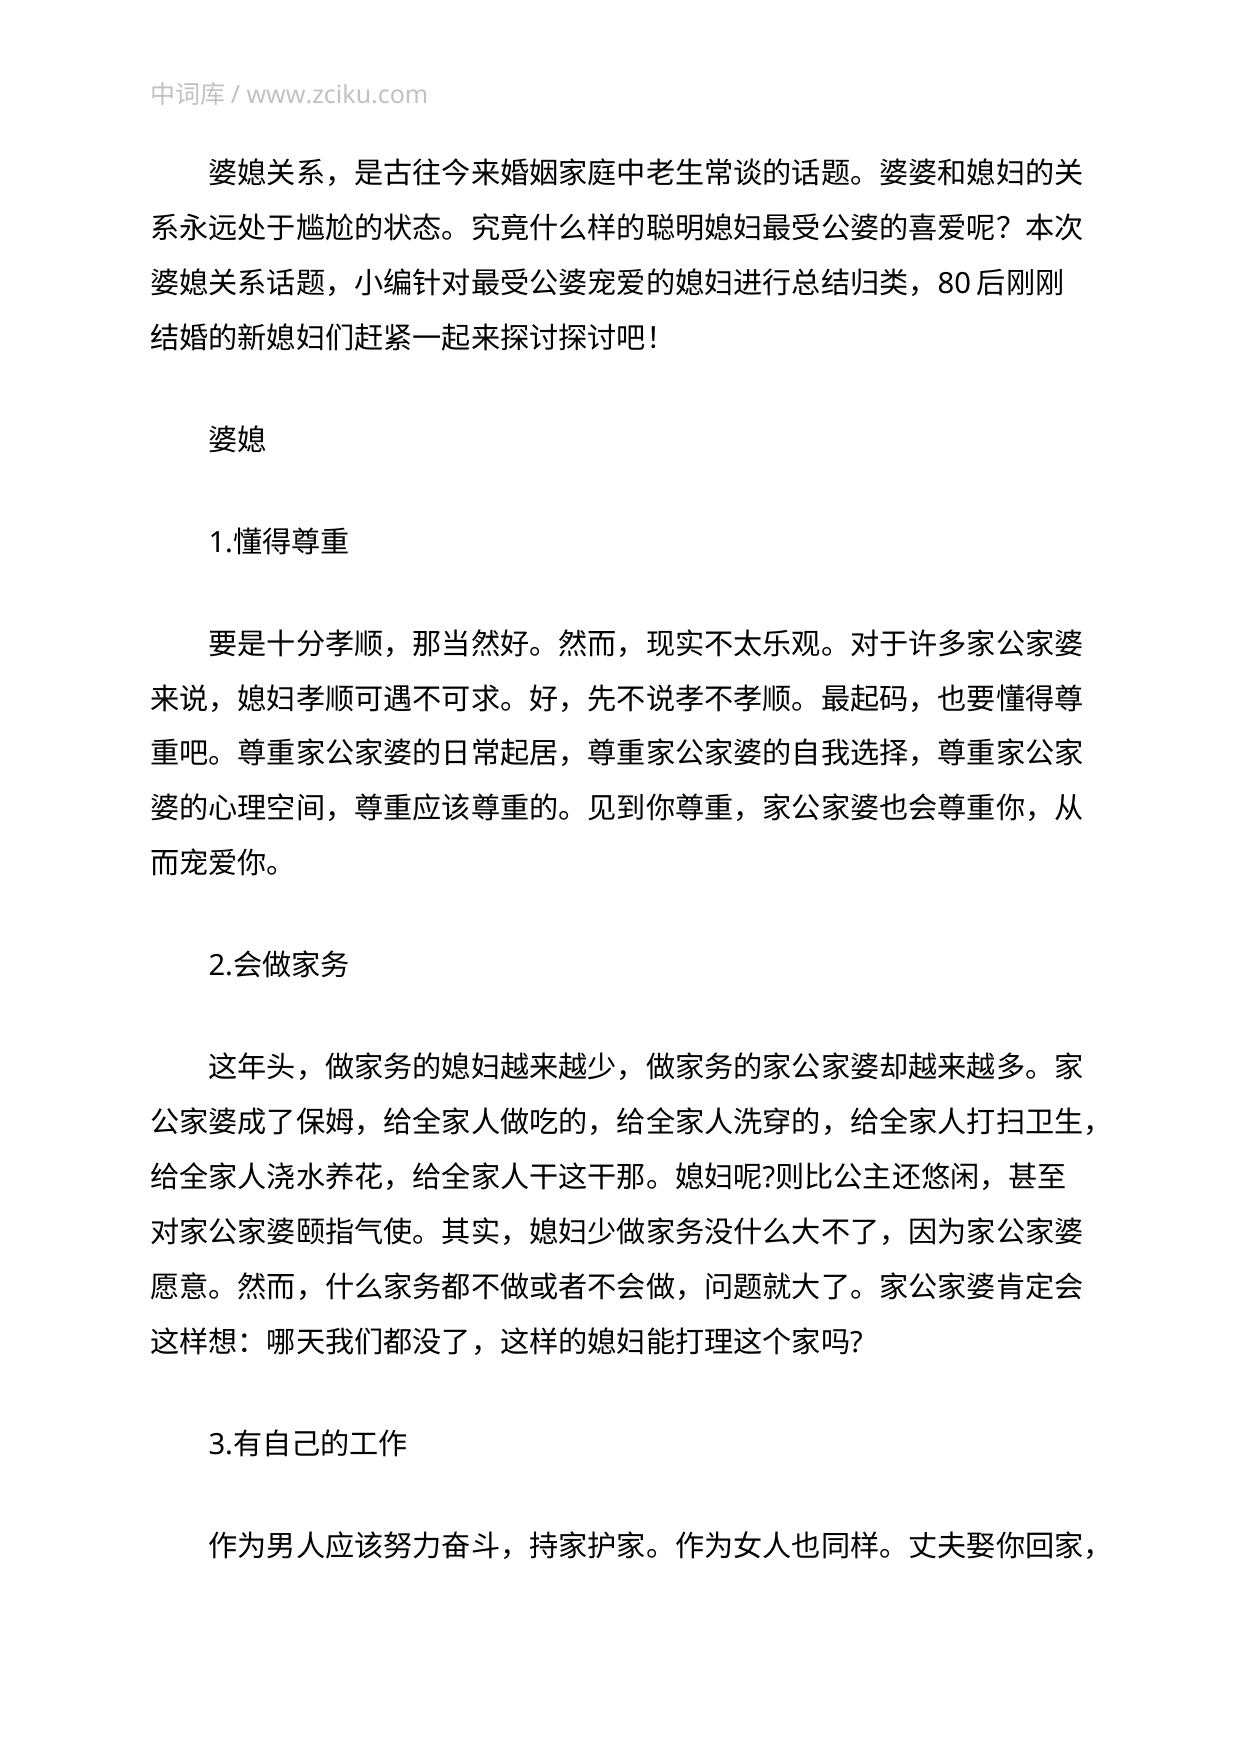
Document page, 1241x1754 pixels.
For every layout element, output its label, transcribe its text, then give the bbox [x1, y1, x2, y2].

text 3.有自己的工作 [150, 1420, 1090, 1463]
text 1.懂得尊重 [150, 518, 1090, 561]
text 这年头，做家务的媳妇越来越少，做家务的家公家婆却越来越多。家公家婆成了保姆，给全家人做吃的，给全家人洗穿的，给全家人打扫卫生，给全家人浇水养花，给全家人干这干那。媳妇呢?则比公主还悠闲，甚至对家公家婆颐指气使。其实，媳妇少做家务没什么大不了，因为家公家婆愿意。然而，什么家务都不做或者不会做，问题就大了。家公家婆肯定会这样想：哪天我们都没了，这样的媳妇能打理这个家吗? [150, 1044, 1090, 1361]
text 婆媳 [150, 417, 1090, 459]
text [150, 1522, 1090, 1564]
text 要是十分孝顺，那当然好。然而，现实不太乐观。对于许多家公家婆来说，媳妇孝顺可遇不可求。好，先不说孝不孝顺。最起码，也要懂得尊重吧。尊重家公家婆的日常起居，尊重家公家婆的自我选择，尊重家公家婆的心理空间，尊重应该尊重的。见到你尊重，家公家婆也会尊重你，从而宠爱你。 [150, 620, 1090, 882]
text 2.会做家务 [150, 942, 1090, 984]
text 婆媳关系，是古往今来婚姻家庭中老生常谈的话题。婆婆和媳妇的关系永远处于尴尬的状态。究竟什么样的聪明媳妇最受公婆的喜爱呢？本次婆媳关系话题，小编针对最受公婆宠爱的媳妇进行总结归类，80后刚刚结婚的新媳妇们赶紧一起来探讨探讨吧！ [150, 150, 1090, 357]
